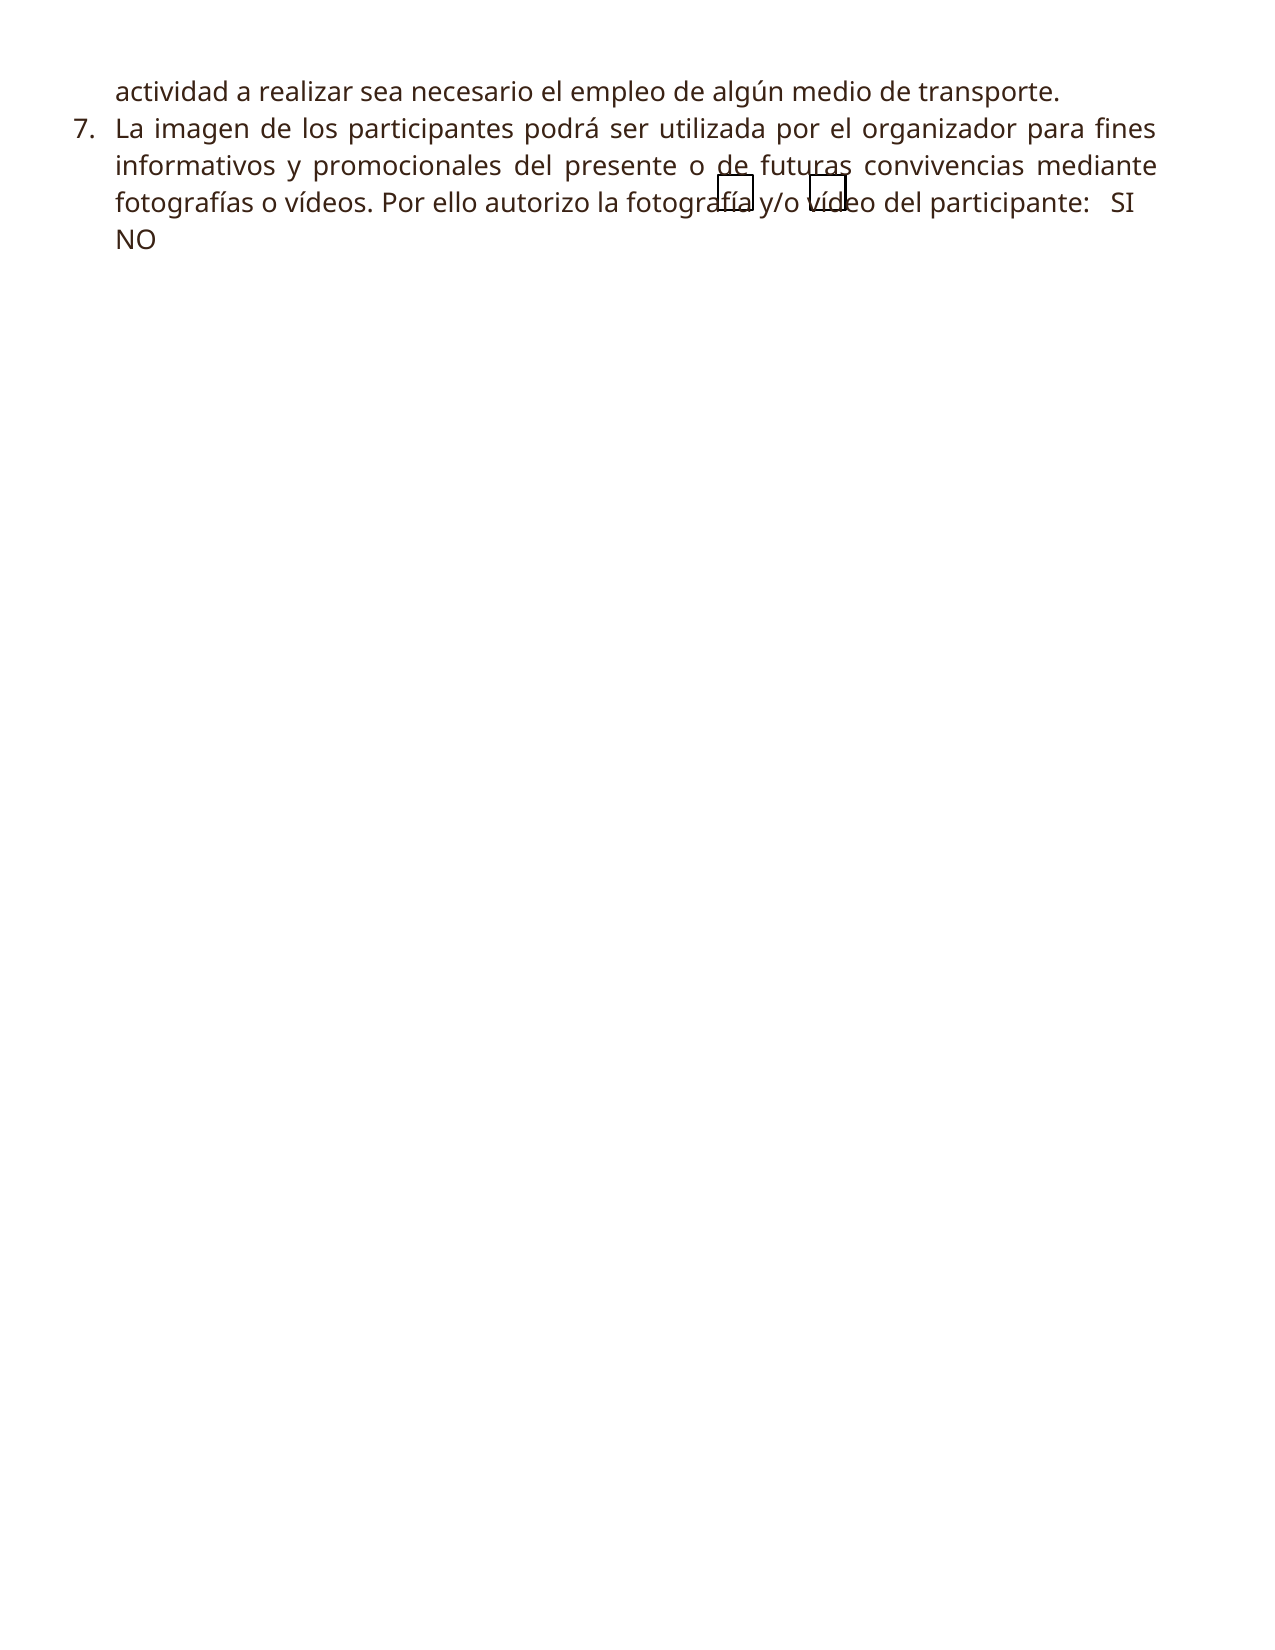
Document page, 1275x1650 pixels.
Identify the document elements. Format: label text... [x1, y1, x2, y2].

list La imagen de los participantes podrá ser utilizada por el organizador para fines informativos y promocionales del presente o de futuras convivencias mediante fotografías o vídeos. Por ello autorizo la fotografía y/o vídeo del participante: SI NO [73, 110, 1157, 257]
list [75, 73, 1167, 110]
